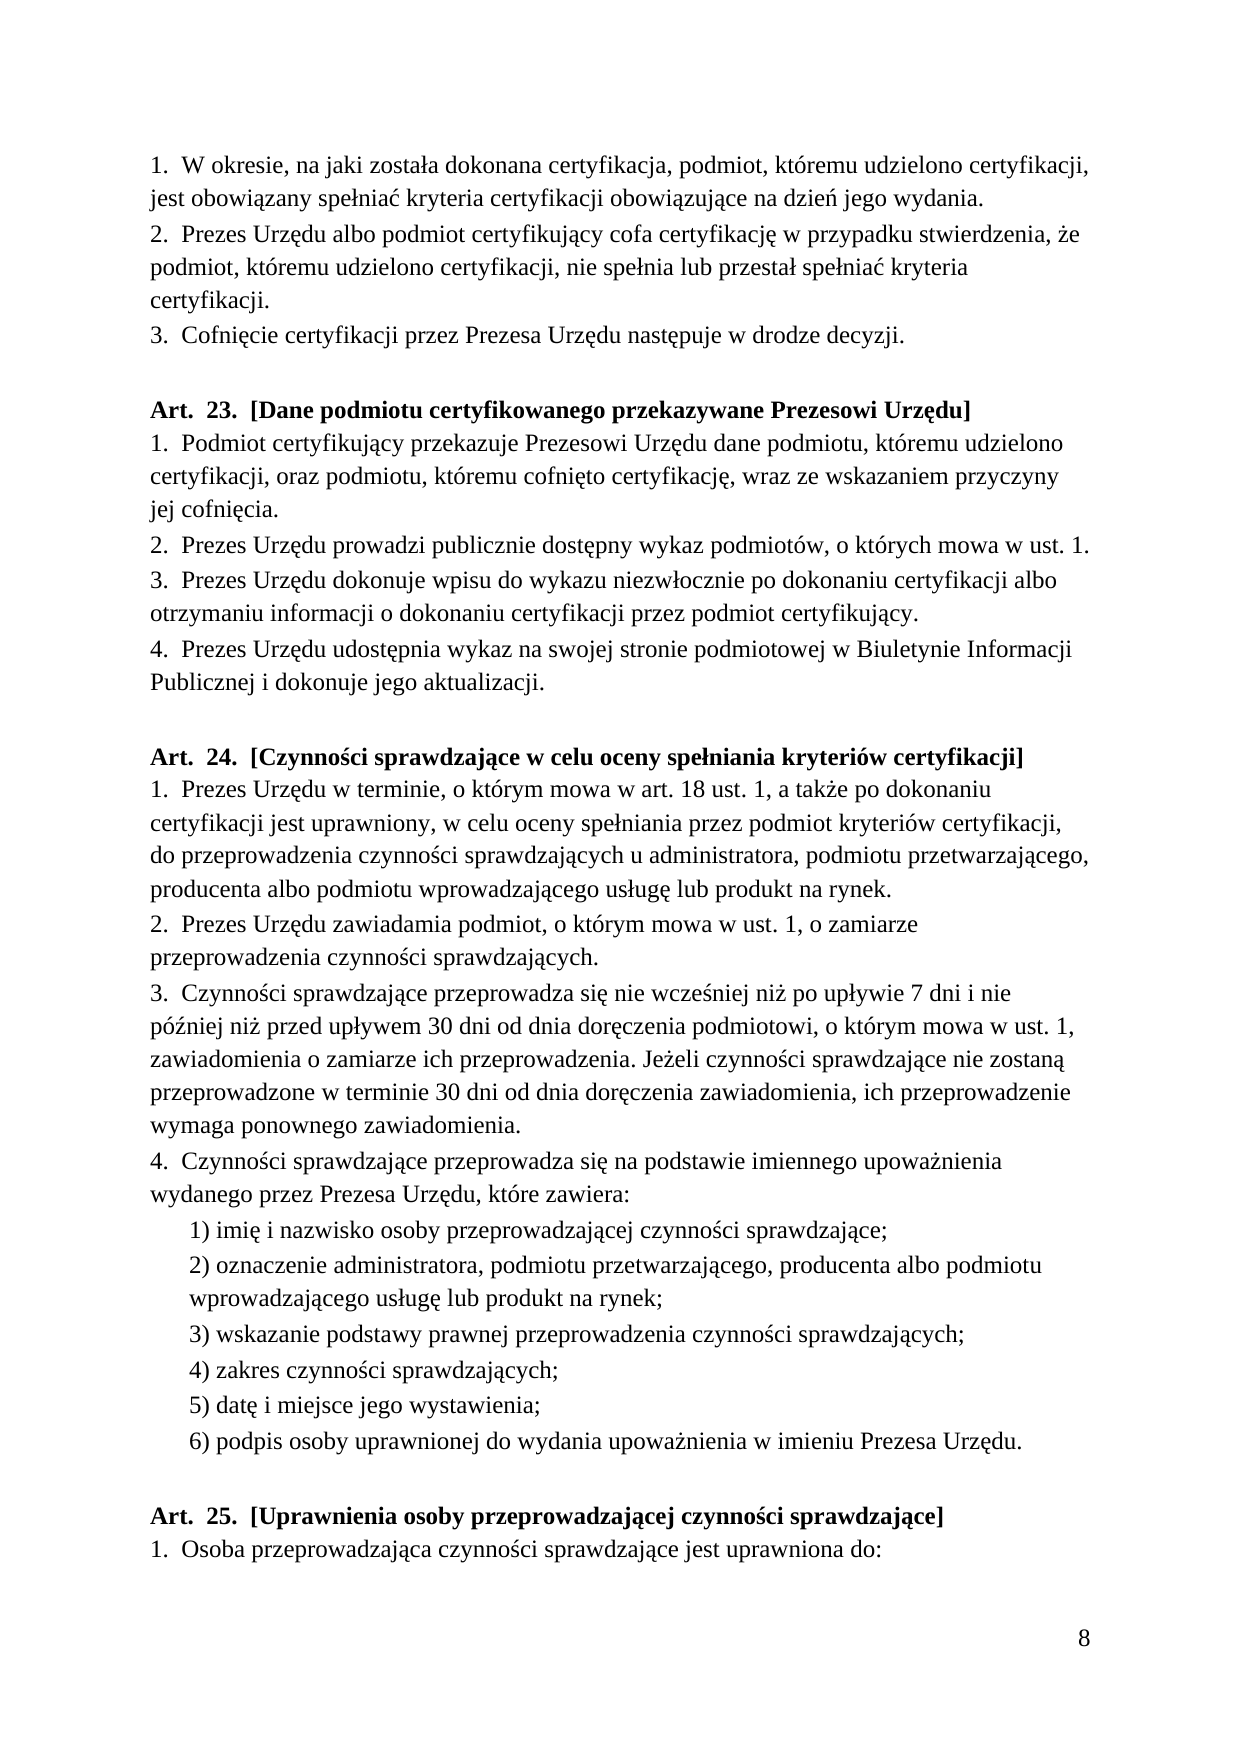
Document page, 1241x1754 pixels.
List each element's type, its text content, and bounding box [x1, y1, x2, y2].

text 6) podpis osoby uprawnionej do wydania upoważnienia w imieniu Prezesa Urzędu. [189, 1426, 1090, 1455]
text 4. Czynności sprawdzające przeprowadza się na podstawie imiennego upoważnienia wydanego przez Prezesa Urzędu, które zawiera: [150, 1146, 1090, 1208]
text 1. Osoba przeprowadzająca czynności sprawdzające jest uprawniona do: [150, 1534, 1090, 1562]
text 2) oznaczenie administratora, podmiotu przetwarzającego, producenta albo podmiotu wprowadzającego usługę lub produkt na rynek; [189, 1250, 1090, 1312]
text 2. Prezes Urzędu zawiadamia podmiot, o którym mowa w ust. 1, o zamiarze przeprowadzenia czynności sprawdzających. [150, 909, 1090, 971]
text 1. Prezes Urzędu w terminie, o którym mowa w art. 18 ust. 1, a także po dokonaniu certyfikacji jest uprawniony, w celu oceny spełniania przez podmiot kryteriów certyfikacji, do przeprowadzenia czynności sprawdzających u administratora, podmiotu przetwarzającego, producenta albo podmiotu wprowadzającego usługę lub produkt na rynek. [150, 774, 1090, 902]
text 4) zakres czynności sprawdzających; [189, 1355, 1090, 1384]
text 3) wskazanie podstawy prawnej przeprowadzenia czynności sprawdzających; [189, 1319, 1090, 1348]
text 1. Podmiot certyfikujący przekazuje Prezesowi Urzędu dane podmiotu, któremu udzielono certyfikacji, oraz podmiotu, któremu cofnięto certyfikację, wraz ze wskazaniem przyczyny jej cofnięcia. [150, 428, 1090, 523]
text 2. Prezes Urzędu prowadzi publicznie dostępny wykaz podmiotów, o których mowa w ust. 1. [150, 530, 1090, 558]
text 2. Prezes Urzędu albo podmiot certyfikujący cofa certyfikację w przypadku stwierdzenia, że podmiot, któremu udzielono certyfikacji, nie spełnia lub przestał spełniać kryteria certyfikacji. [150, 219, 1090, 313]
text 3. Prezes Urzędu dokonuje wpisu do wykazu niezwłocznie po dokonaniu certyfikacji albo otrzymaniu informacji o dokonaniu certyfikacji przez podmiot certyfikujący. [150, 565, 1090, 627]
text Art. 24. [Czynności sprawdzające w celu oceny spełniania kryteriów certyfikacji] [150, 742, 1090, 770]
text Art. 25. [Uprawnienia osoby przeprowadzającej czynności sprawdzające] [150, 1501, 1090, 1529]
text 5) datę i miejsce jego wystawienia; [189, 1391, 1090, 1419]
text 1. W okresie, na jaki została dokonana certyfikacja, podmiot, któremu udzielono certyfikacji, jest obowiązany spełniać kryteria certyfikacji obowiązujące na dzień jego wydania. [150, 150, 1090, 212]
text 4. Prezes Urzędu udostępnia wykaz na swojej stronie podmiotowej w Biuletynie Informacji Publicznej i dokonuje jego aktualizacji. [150, 634, 1090, 696]
text Art. 23. [Dane podmiotu certyfikowanego przekazywane Prezesowi Urzędu] [150, 395, 1090, 424]
text 1) imię i nazwisko osoby przeprowadzającej czynności sprawdzające; [189, 1215, 1090, 1243]
text 3. Cofnięcie certyfikacji przez Prezesa Urzędu następuje w drodze decyzji. [150, 321, 1090, 349]
text 3. Czynności sprawdzające przeprowadza się nie wcześniej niż po upływie 7 dni i nie później niż przed upływem 30 dni od dnia doręczenia podmiotowi, o którym mowa w ust. 1, zawiadomienia o zamiarze ich przeprowadzenia. Jeżeli czynności sprawdzające nie zostaną przeprowadzone w terminie 30 dni od dnia doręczenia zawiadomienia, ich przeprowadzenie wymaga ponownego zawiadomienia. [150, 978, 1090, 1139]
